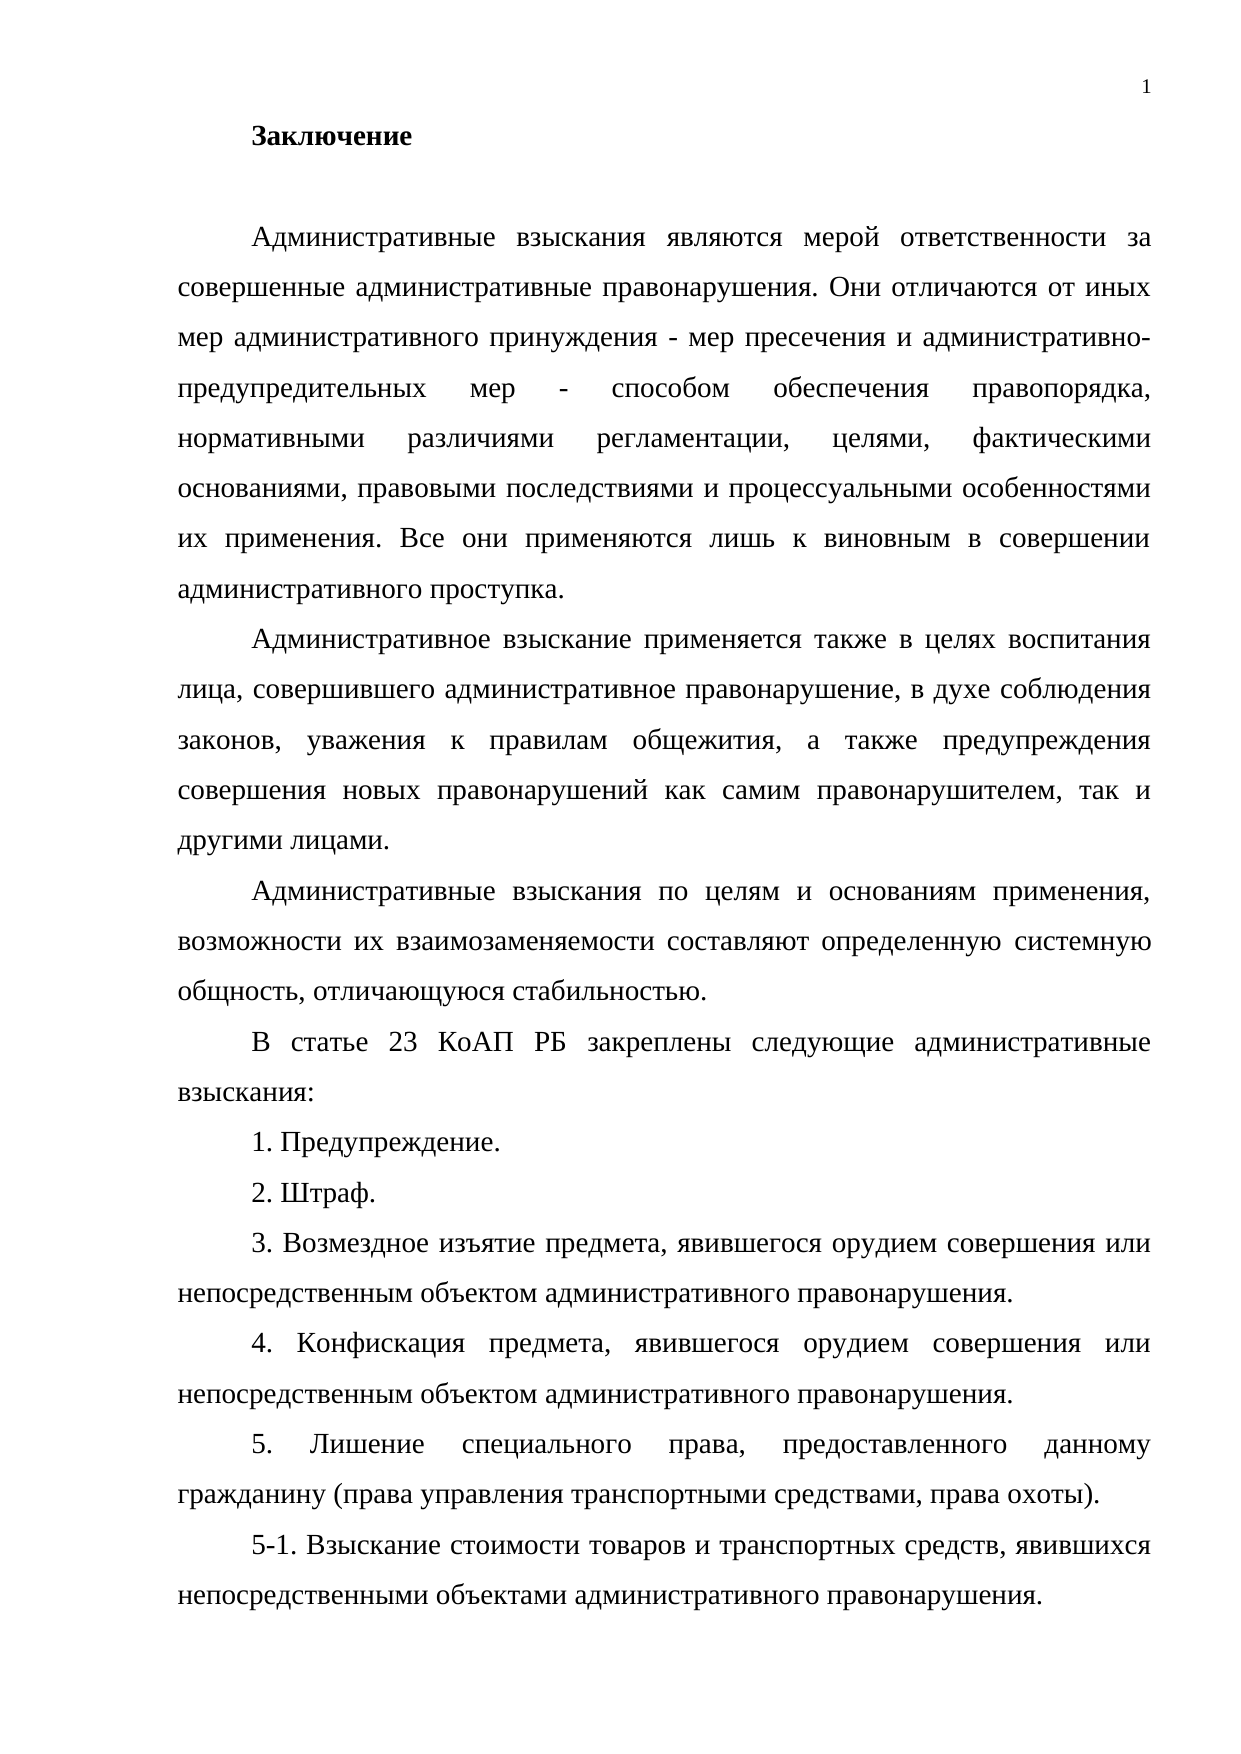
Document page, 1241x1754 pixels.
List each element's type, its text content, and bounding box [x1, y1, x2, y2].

text 1. Предупреждение. [177, 1124, 1152, 1158]
text Административное взыскание применяется также в целях воспитания лица, совершившего административное правонарушение, в духе соблюдения законов, уважения к правилам общежития, а также предупреждения совершения новых правонарушений как самим правонарушителем, так и другими лицами. [177, 621, 1152, 856]
text Административные взыскания по целям и основаниям применения, возможности их взаимозаменяемости составляют определенную системную общность, отличающуюся стабильностью. [177, 873, 1152, 1007]
text 2. Штраф. [177, 1175, 1152, 1208]
text 5. Лишение специального права, предоставленного данному гражданину (права управления транспортными средствами, права охоты). [177, 1426, 1152, 1510]
text 5-1. Взыскание стоимости товаров и транспортных средств, явившихся непосредственными объектами административного правонарушения. [177, 1527, 1152, 1611]
text Заключение [177, 118, 1152, 152]
text 3. Возмездное изъятие предмета, явившегося орудием совершения или непосредственным объектом административного правонарушения. [177, 1225, 1152, 1309]
text Административные взыскания являются мерой ответственности за совершенные административные правонарушения. Они отличаются от иных мер административного принуждения - мер пресечения и административно-предупредительных мер - способом обеспечения правопорядка, нормативными различиями регламентации, целями, фактическими основаниями, правовыми последствиями и процессуальными особенностями их применения. Все они применяются лишь к виновным в совершении административного проступка. [177, 219, 1152, 604]
text 4. Конфискация предмета, явившегося орудием совершения или непосредственным объектом административного правонарушения. [177, 1326, 1152, 1409]
text В статье 23 КоАП РБ закреплены следующие административные взыскания: [177, 1024, 1152, 1108]
